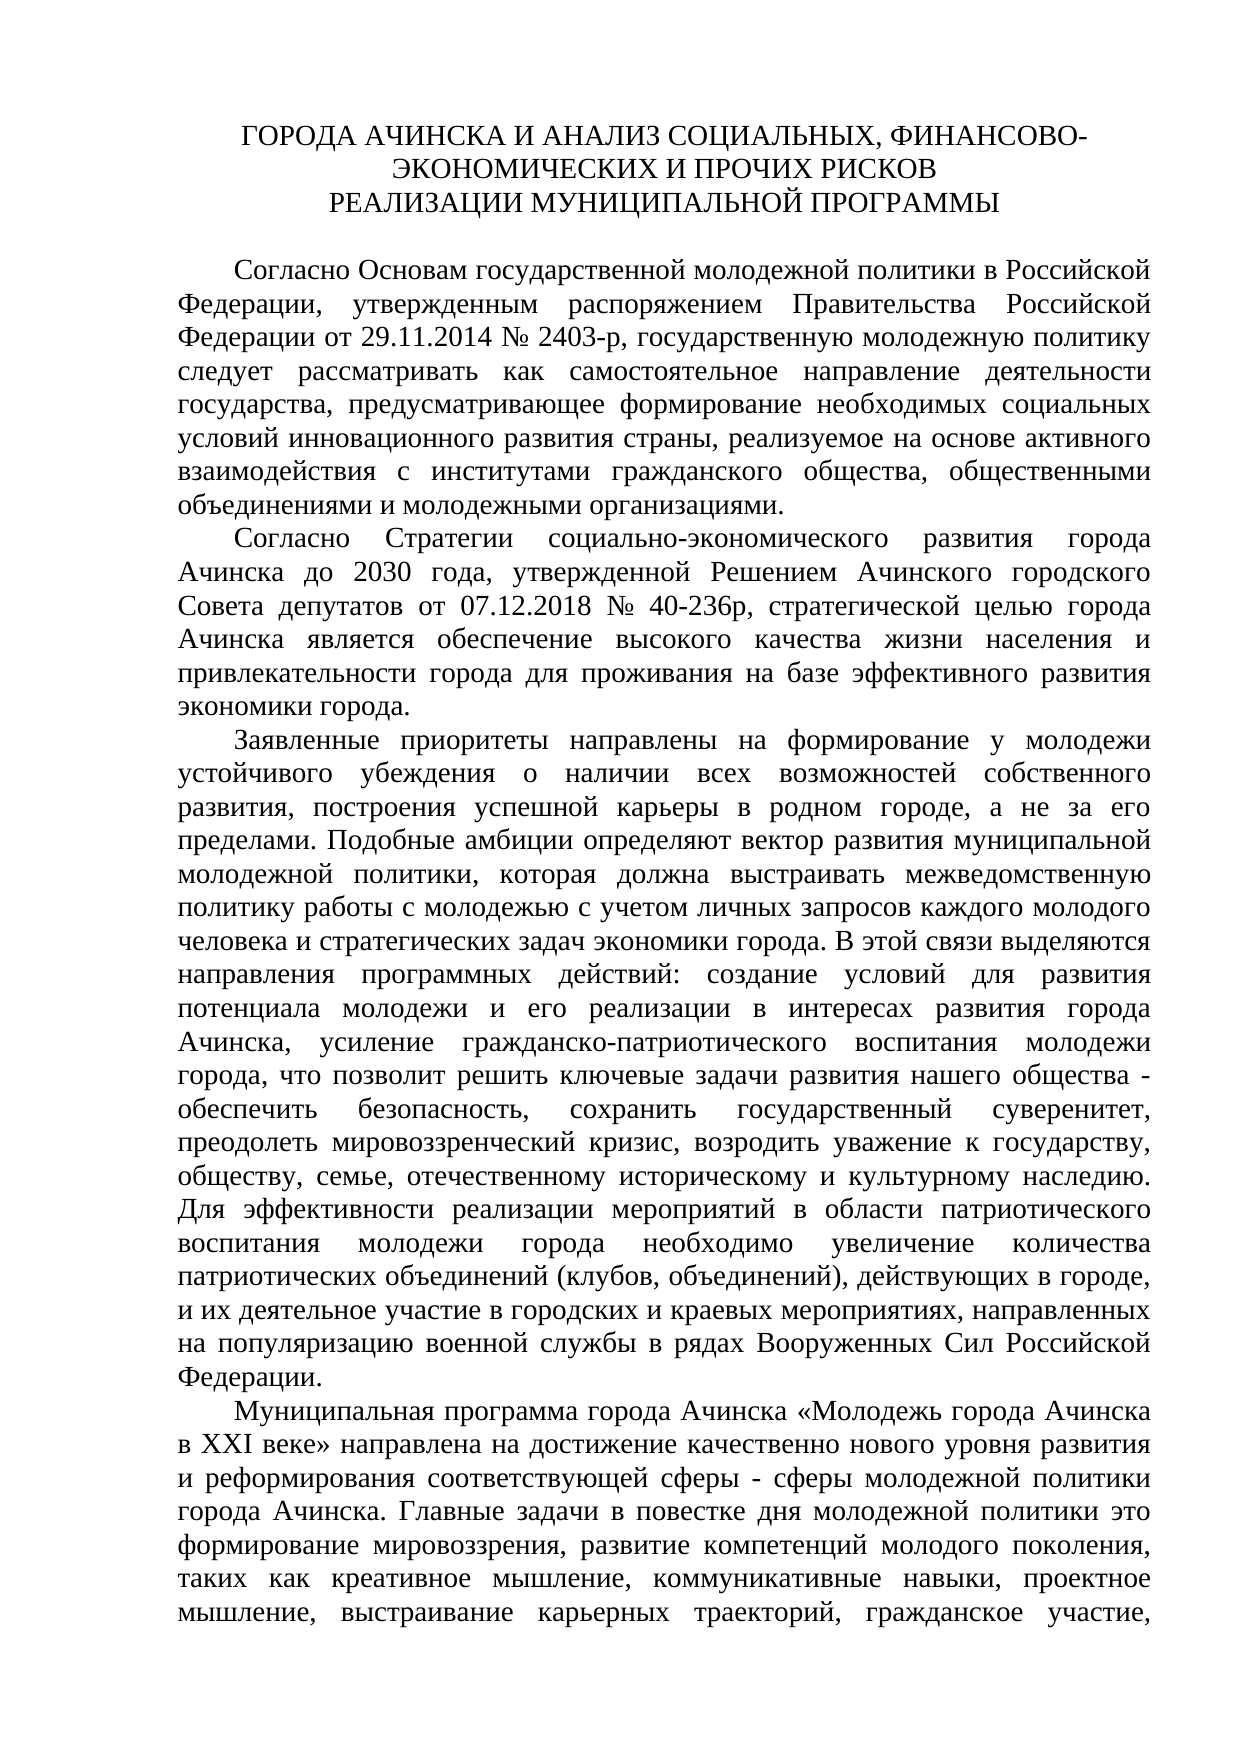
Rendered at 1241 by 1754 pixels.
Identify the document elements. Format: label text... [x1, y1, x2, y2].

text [177, 118, 1152, 185]
text Согласно Стратегии социально-экономического развития города Ачинска до 2030 года, утвержденной Решением Ачинского городского Совета депутатов от 07.12.2018 № 40-236р, стратегической целью города Ачинска является обеспечение высокого качества жизни населения и привлекательности города для проживания на базе эффективного развития экономики города. [177, 521, 1152, 722]
text РЕАЛИЗАЦИИ МУНИЦИПАЛЬНОЙ ПРОГРАММЫ [177, 185, 1152, 219]
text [177, 1393, 1152, 1627]
text Заявленные приоритеты направлены на формирование у молодежи устойчивого убеждения о наличии всех возможностей собственного развития, построения успешной карьеры в родном городе, а не за его пределами. Подобные амбиции определяют вектор развития муниципальной молодежной политики, которая должна выстраивать межведомственную политику работы с молодежью с учетом личных запросов каждого молодого человека и стратегических задач экономики города. В этой связи выделяются направления программных действий: создание условий для развития потенциала молодежи и его реализации в интересах развития города Ачинска, усиление гражданско-патриотического воспитания молодежи города, что позволит решить ключевые задачи развития нашего общества - обеспечить безопасность, сохранить государственный суверенитет, преодолеть мировоззренческий кризис, возродить уважение к государству, обществу, семье, отечественному историческому и культурному наследию. Для эффективности реализации мероприятий в области патриотического воспитания молодежи города необходимо увеличение количества патриотических объединений (клубов, объединений), действующих в городе, и их деятельное участие в городских и краевых мероприятиях, направленных на популяризацию военной службы в рядах Вооруженных Сил Российской Федерации. [177, 722, 1152, 1393]
text Согласно Основам государственной молодежной политики в Российской Федерации, утвержденным распоряжением Правительства Российской Федерации от 29.11.2014 № 2403-р, государственную молодежную политику следует рассматривать как самостоятельное направление деятельности государства, предусматривающее формирование необходимых социальных условий инновационного развития страны, реализуемое на основе активного взаимодействия с институтами гражданского общества, общественными объединениями и молодежными организациями. [177, 252, 1152, 521]
